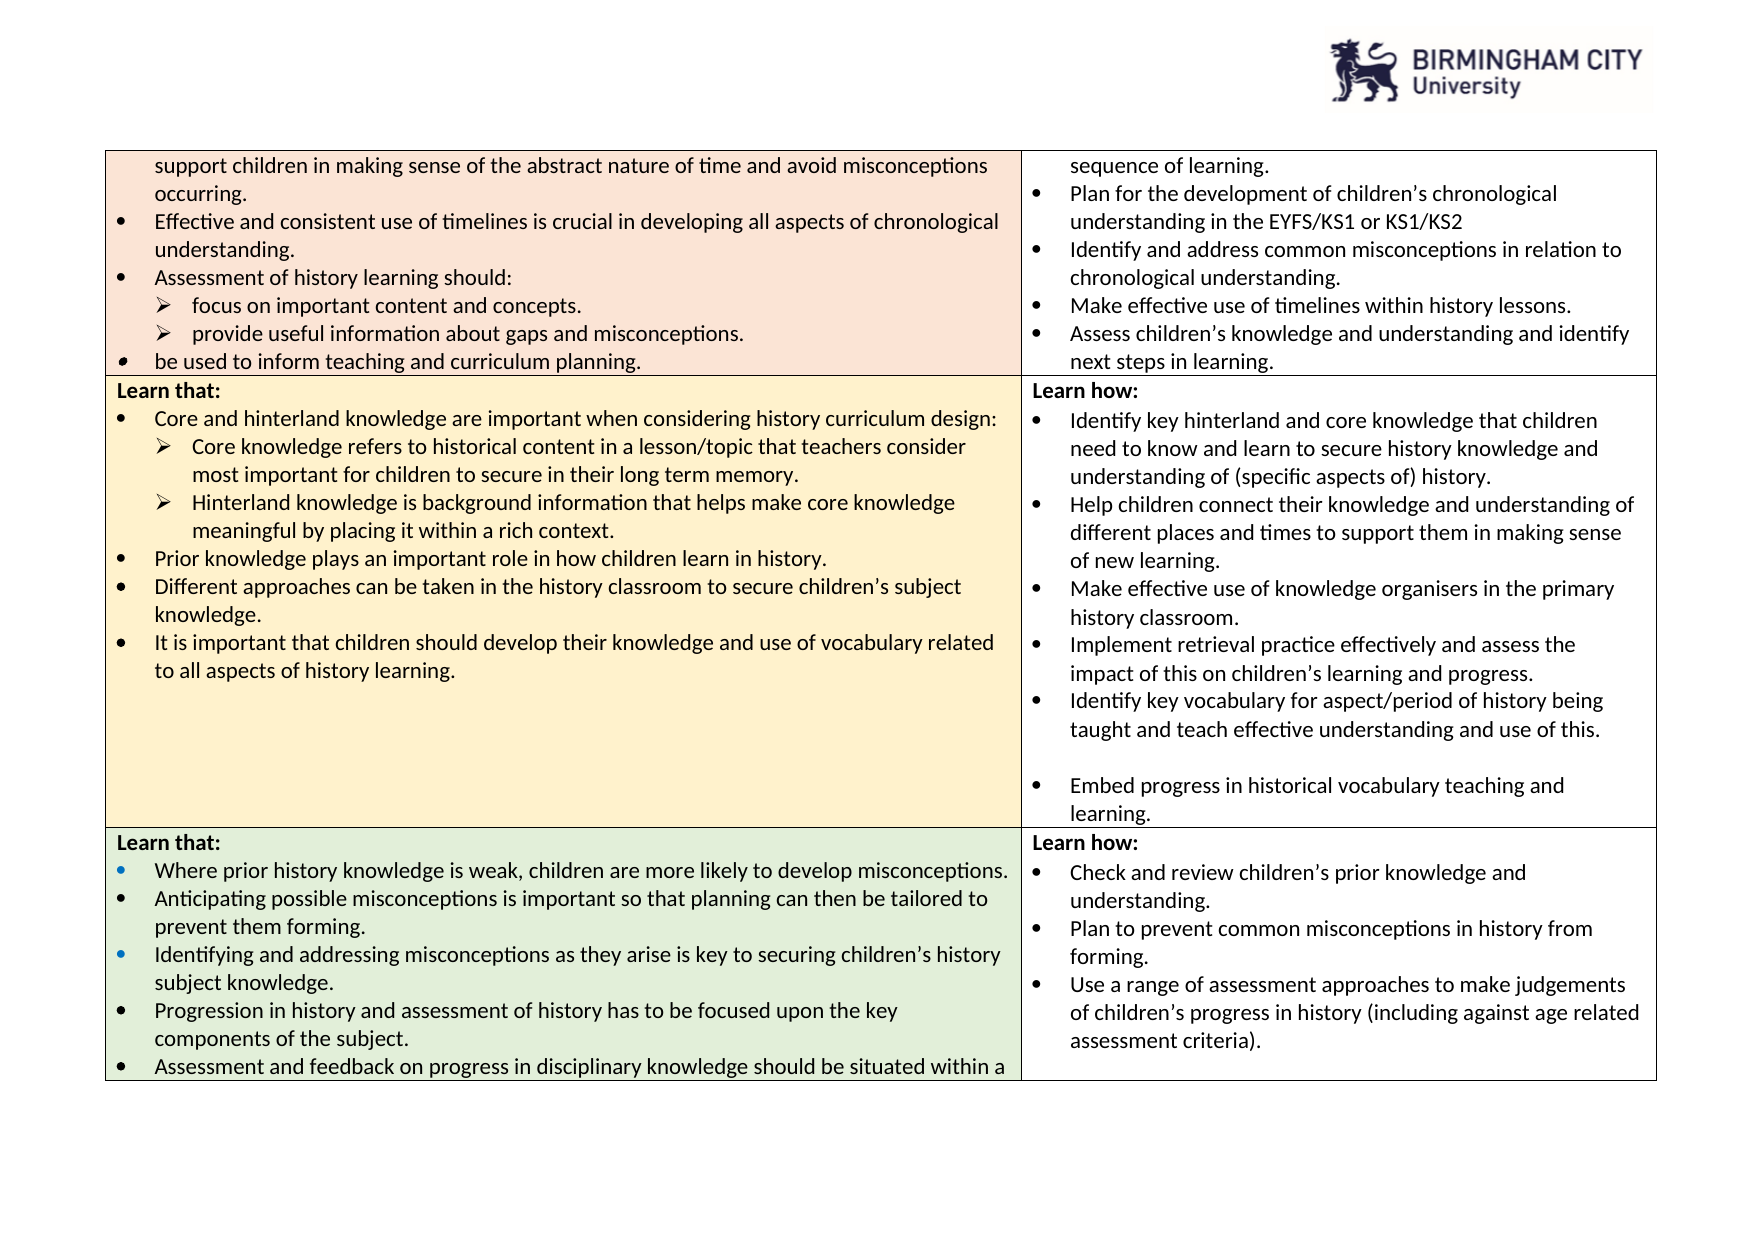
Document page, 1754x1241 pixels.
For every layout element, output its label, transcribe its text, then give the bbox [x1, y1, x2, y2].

table_cell Learn that: Core and hinterland knowledge are important when considering history curriculum design: Core knowledge refers to historical content in a lesson/topic that teachers consider most important for children to secure in their long term memory. Hinterland knowledge is background information that helps make core knowledge meaningful by placing it within a rich context. Prior knowledge plays an important role in how children learn in history. Different approaches can be taken in the history classroom to secure children’s subject knowledge. It is important that children should develop their knowledge and use of vocabulary related to all aspects of history learning. [106, 376, 1021, 827]
table_cell Learn how: Identify key hinterland and core knowledge that children need to know and learn to secure history knowledge and understanding of (specific aspects of) history. Help children connect their knowledge and understanding of different places and times to support them in making sense of new learning. Make effective use of knowledge organisers in the primary history classroom. Implement retrieval practice effectively and assess the impact of this on children’s learning and progress. Identify key vocabulary for aspect/period of history being taught and teach effective understanding and use of this. Embed progress in historical vocabulary teaching and learning. [1022, 376, 1656, 827]
picture [1324, 26, 1654, 113]
